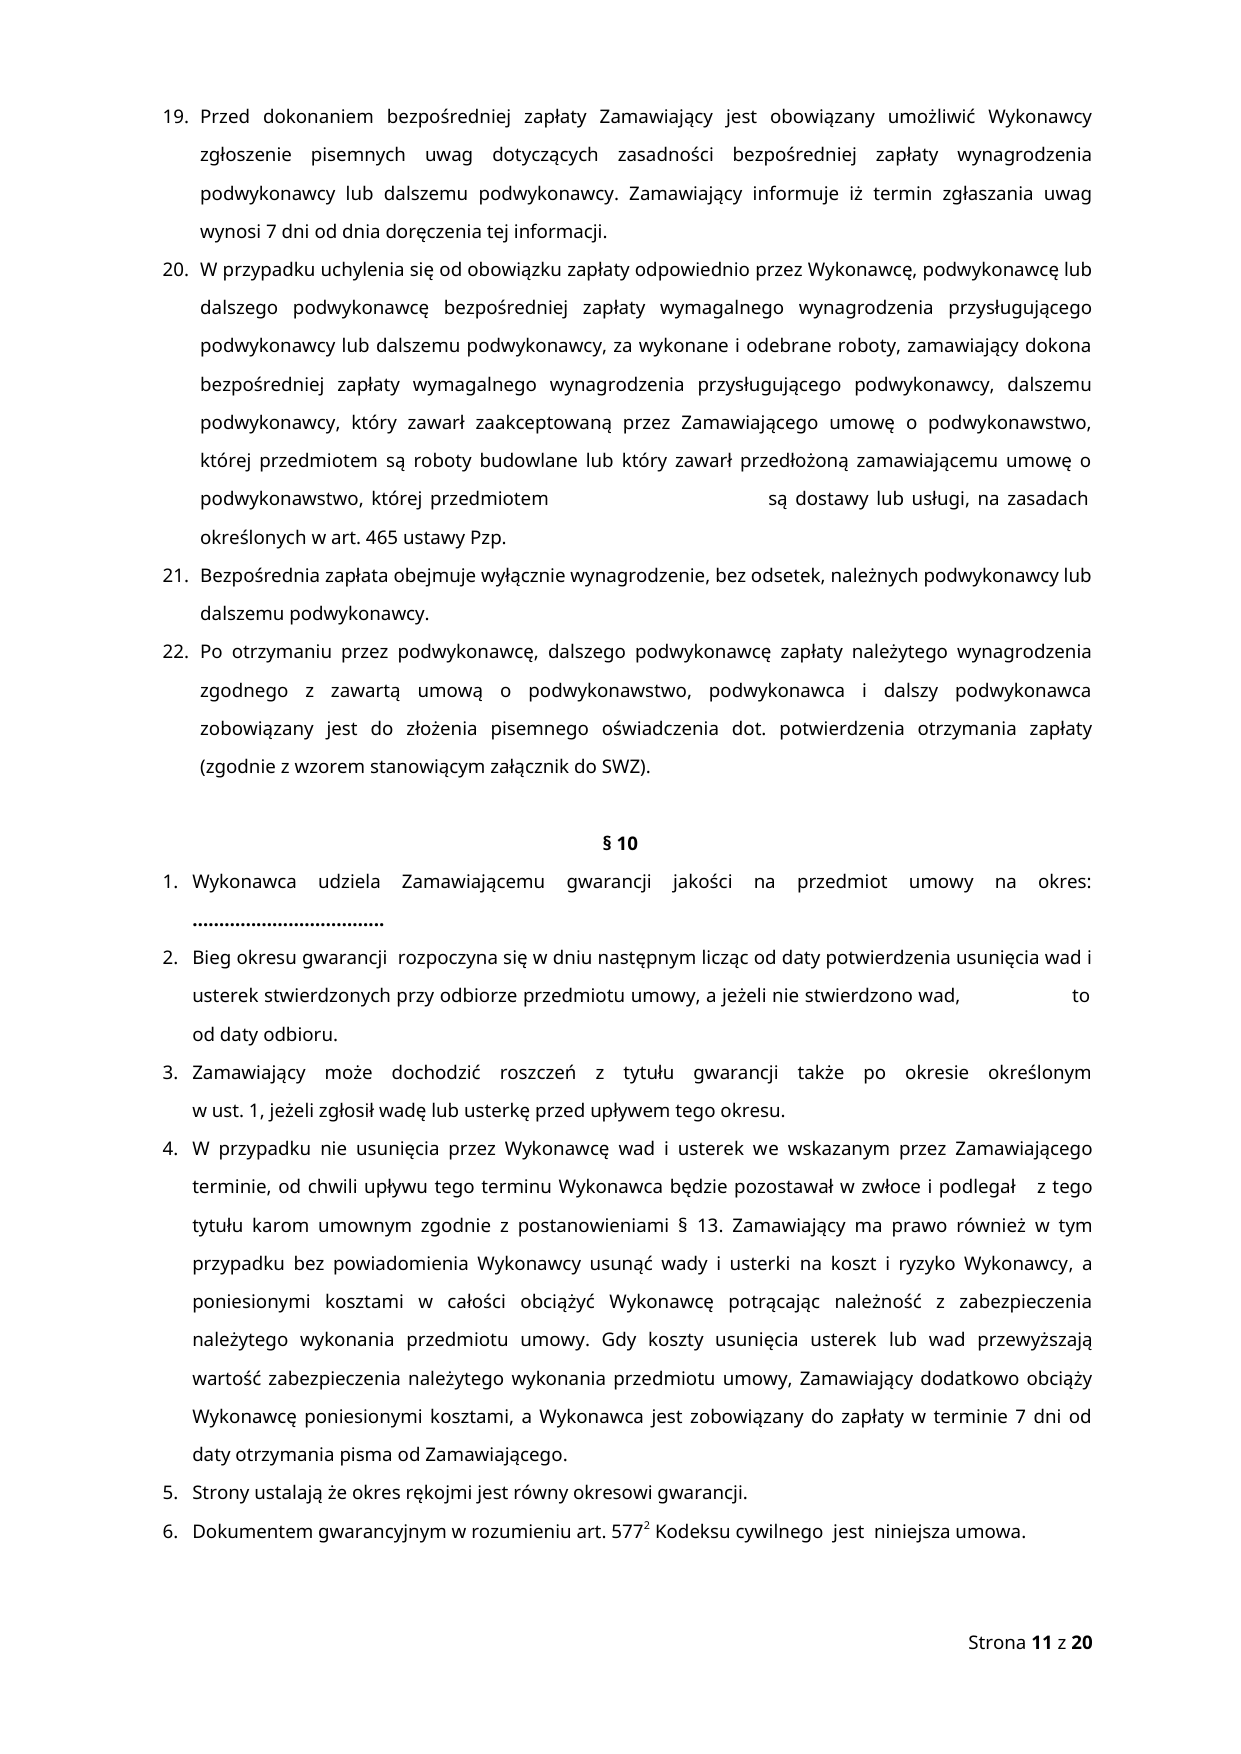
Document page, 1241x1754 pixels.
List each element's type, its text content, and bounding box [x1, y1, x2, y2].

list Po otrzymaniu przez podwykonawcę, dalszego podwykonawcę zapłaty należytego wynagrodzenia zgodnego z zawartą umową o podwykonawstwo, podwykonawca i dalszy podwykonawca zobowiązany jest do złożenia pisemnego oświadczenia dot. potwierdzenia otrzymania zapłaty (zgodnie z wzorem stanowiącym załącznik do SWZ). [162, 639, 1093, 779]
list Wykonawca udziela Zamawiającemu gwarancji jakości na przedmiot umowy na okres: ……………………………... [162, 868, 1093, 932]
list Zamawiający może dochodzić roszczeń z tytułu gwarancji także po okresie określonym w ust. 1, jeżeli zgłosił wadę lub usterkę przed upływem tego okresu. [162, 1059, 1093, 1123]
list Bieg okresu gwarancji rozpoczyna się w dniu następnym licząc od daty potwierdzenia usunięcia wad i usterek stwierdzonych przy odbiorze przedmiotu umowy, a jeżeli nie stwierdzono wad, to od daty odbioru. [162, 944, 1093, 1046]
list W przypadku uchylenia się od obowiązku zapłaty odpowiednio przez Wykonawcę, podwykonawcę lub dalszego podwykonawcę bezpośredniej zapłaty wymagalnego wynagrodzenia przysługującego podwykonawcy lub dalszemu podwykonawcy, za wykonane i odebrane roboty, zamawiający dokona bezpośredniej zapłaty wymagalnego wynagrodzenia przysługującego podwykonawcy, dalszemu podwykonawcy, który zawarł zaakceptowaną przez Zamawiającego umowę o podwykonawstwo, której przedmiotem są roboty budowlane lub który zawarł przedłożoną zamawiającemu umowę o podwykonawstwo, której przedmiotem są dostawy lub usługi, na zasadach określonych w art. 465 ustawy Pzp. [162, 256, 1093, 549]
list W przypadku nie usunięcia przez Wykonawcę wad i usterek we wskazanym przez Zamawiającego terminie, od chwili upływu tego terminu Wykonawca będzie pozostawał w zwłoce i podlegał z tego tytułu karom umownym zgodnie z postanowieniami § 13. Zamawiający ma prawo również w tym przypadku bez powiadomienia Wykonawcy usunąć wady i usterki na koszt i ryzyko Wykonawcy, a poniesionymi kosztami w całości obciążyć Wykonawcę potrącając należność z zabezpieczenia należytego wykonania przedmiotu umowy. Gdy koszty usunięcia usterek lub wad przewyższają wartość zabezpieczenia należytego wykonania przedmiotu umowy, Zamawiający dodatkowo obciąży Wykonawcę poniesionymi kosztami, a Wykonawca jest zobowiązany do zapłaty w terminie 7 dni od daty otrzymania pisma od Zamawiającego. [162, 1136, 1093, 1467]
list Przed dokonaniem bezpośredniej zapłaty Zamawiający jest obowiązany umożliwić Wykonawcy zgłoszenie pisemnych uwag dotyczących zasadności bezpośredniej zapłaty wynagrodzenia podwykonawcy lub dalszemu podwykonawcy. Zamawiający informuje iż termin zgłaszania uwag wynosi 7 dni od dnia doręczenia tej informacji. [162, 103, 1093, 244]
list Bezpośrednia zapłata obejmuje wyłącznie wynagrodzenie, bez odsetek, należnych podwykonawcy lub dalszemu podwykonawcy. [162, 562, 1093, 626]
list Dokumentem gwarancyjnym w rozumieniu art. 5772 Kodeksu cywilnego jest niniejsza umowa. [162, 1518, 1093, 1543]
text § 10 [148, 830, 1093, 855]
list Strony ustalają że okres rękojmi jest równy okresowi gwarancji. [162, 1480, 1093, 1505]
